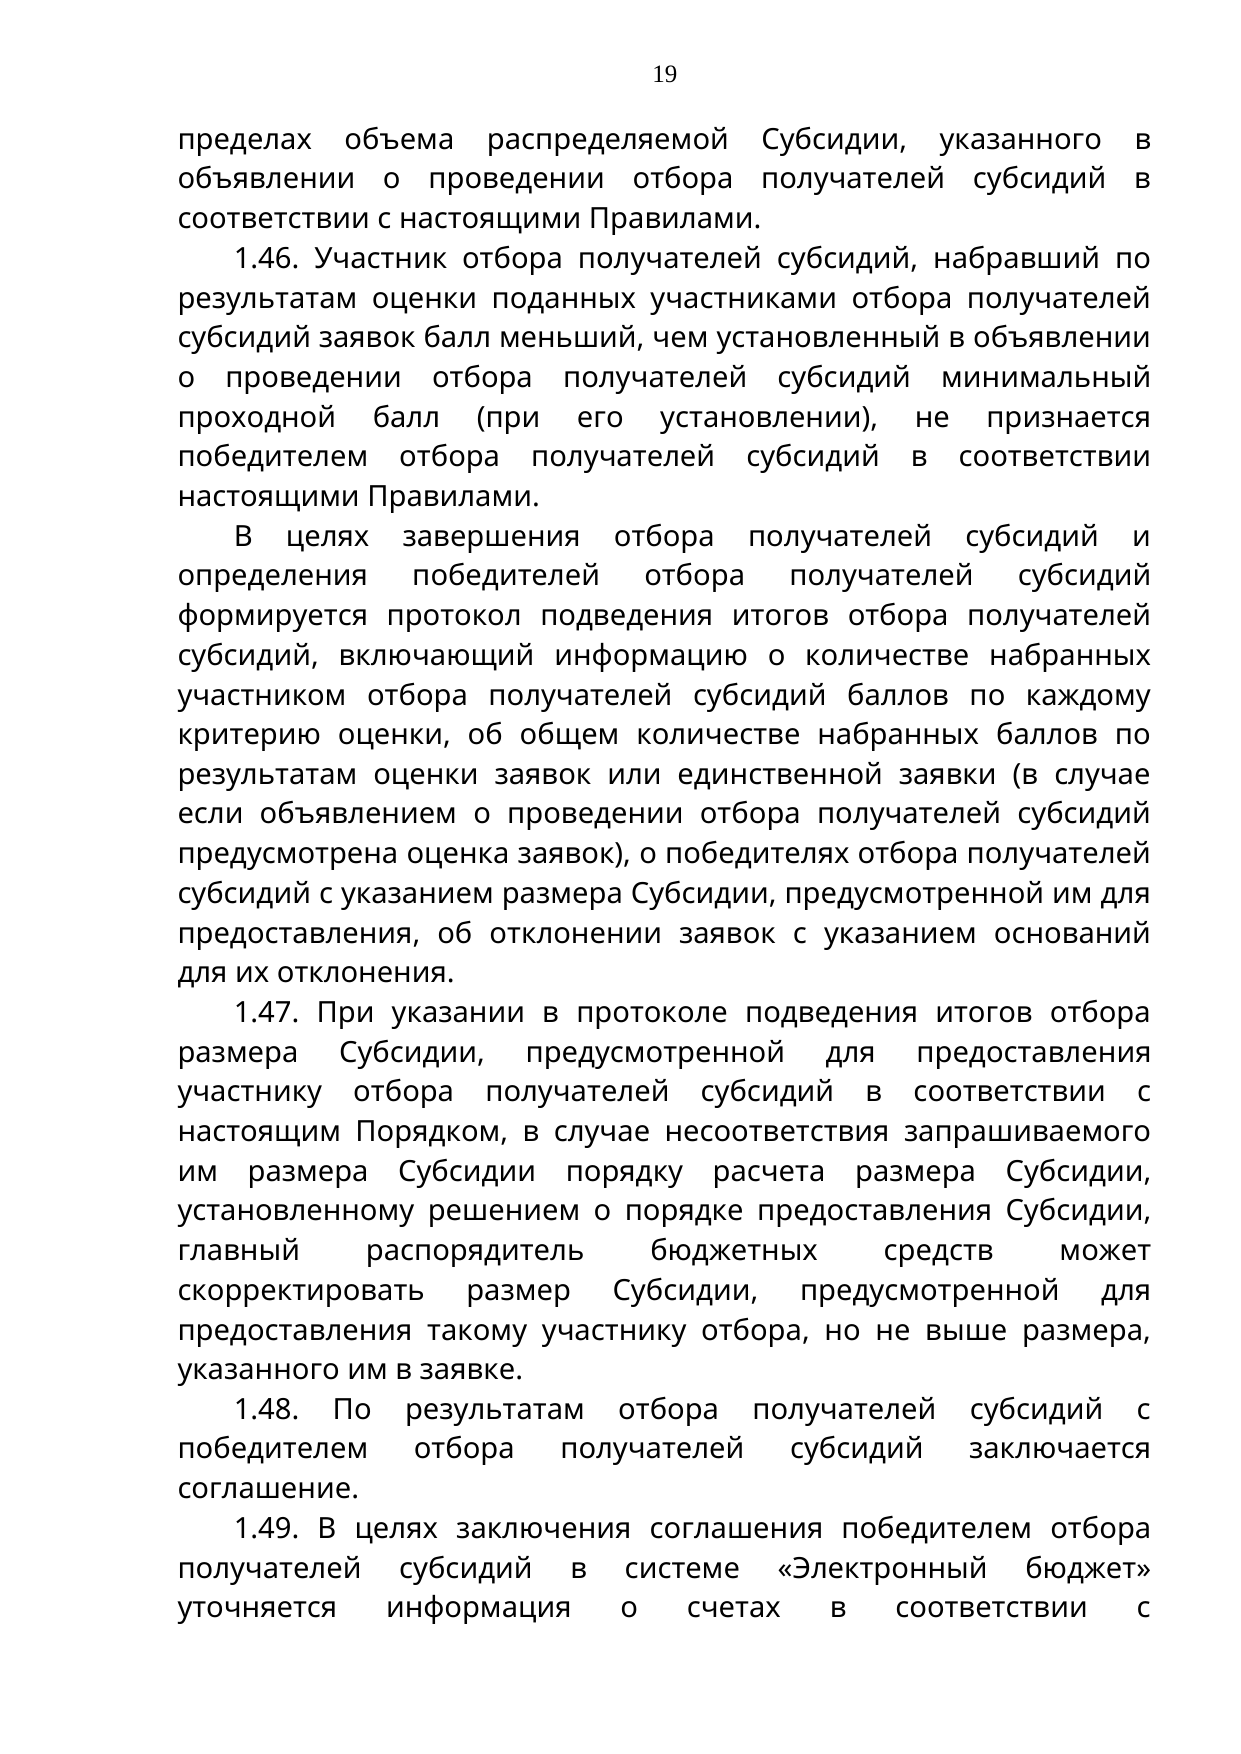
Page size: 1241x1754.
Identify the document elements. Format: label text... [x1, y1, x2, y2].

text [177, 118, 1152, 237]
text 1.48. По результатам отбора получателей субсидий с победителем отбора получателей субсидий заключается соглашение. [177, 1388, 1152, 1507]
text 1.47. При указании в протоколе подведения итогов отбора размера Субсидии, предусмотренной для предоставления участнику отбора получателей субсидий в соответствии с настоящим Порядком, в случае несоответствия запрашиваемого им размера Субсидии порядку расчета размера Субсидии, установленному решением о порядке предоставления Субсидии, главный распорядитель бюджетных средств может скорректировать размер Субсидии, предусмотренной для предоставления такому участнику отбора, но не выше размера, указанного им в заявке. [177, 991, 1152, 1388]
text 1.46. Участник отбора получателей субсидий, набравший по результатам оценки поданных участниками отбора получателей субсидий заявок балл меньший, чем установленный в объявлении о проведении отбора получателей субсидий минимальный проходной балл (при его установлении), не признается победителем отбора получателей субсидий в соответствии настоящими Правилами. [177, 237, 1152, 515]
text В целях завершения отбора получателей субсидий и определения победителей отбора получателей субсидий формируется протокол подведения итогов отбора получателей субсидий, включающий информацию о количестве набранных участником отбора получателей субсидий баллов по каждому критерию оценки, об общем количестве набранных баллов по результатам оценки заявок или единственной заявки (в случае если объявлением о проведении отбора получателей субсидий предусмотрена оценка заявок), о победителях отбора получателей субсидий с указанием размера Субсидии, предусмотренной им для предоставления, об отклонении заявок с указанием оснований для их отклонения. [177, 515, 1152, 991]
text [177, 1507, 1152, 1626]
